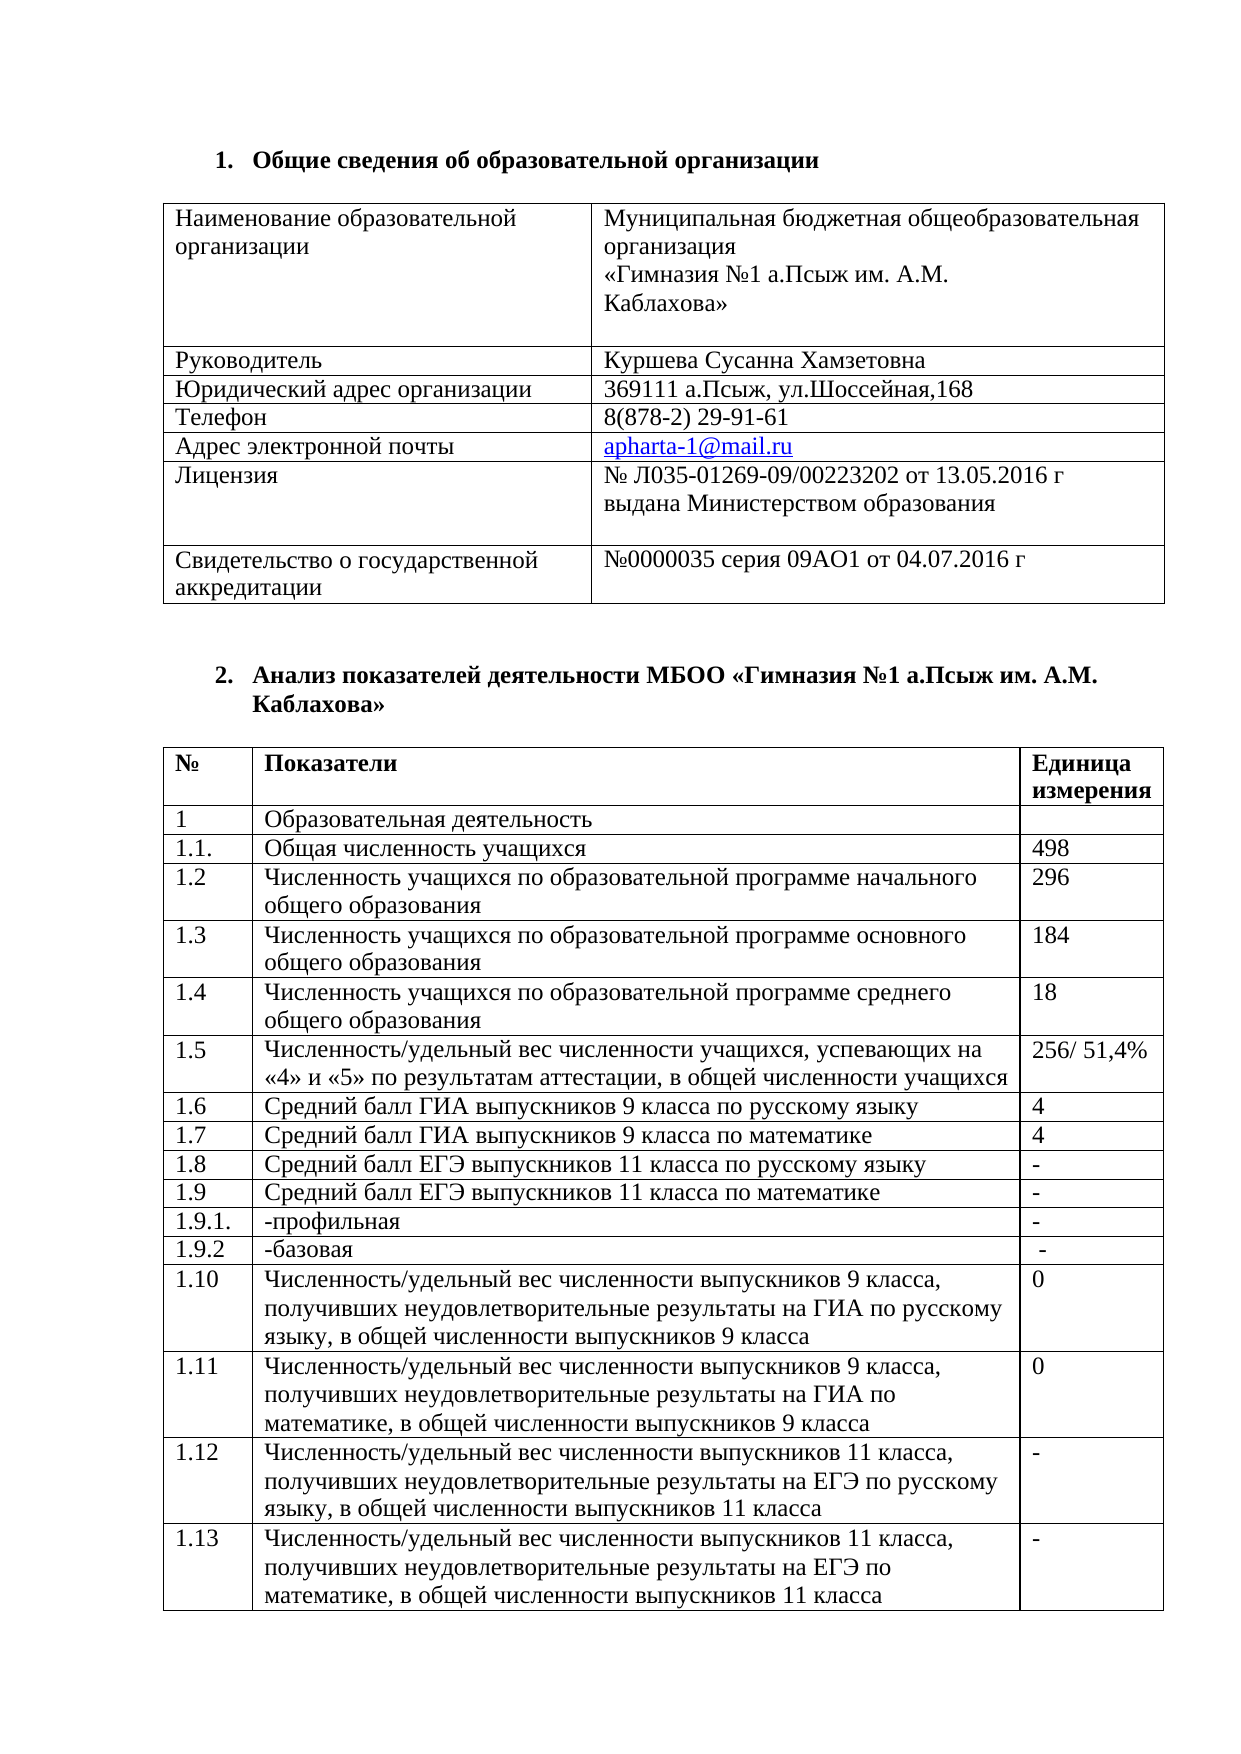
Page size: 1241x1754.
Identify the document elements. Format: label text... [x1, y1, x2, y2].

table_cell Телефон [164, 404, 591, 432]
table_cell 1.12 [164, 1438, 252, 1523]
table_cell 18 [1021, 978, 1163, 1035]
table_cell 4 [1021, 1122, 1163, 1149]
table_cell 296 [1021, 864, 1163, 920]
table_cell 1.9 [164, 1180, 252, 1207]
table_cell Общая численность учащихся [253, 835, 1019, 862]
table_cell - [1021, 1524, 1163, 1609]
table_cell Образовательная деятельность [253, 806, 1019, 833]
table_cell Куршева Сусанна Хамзетовна [592, 347, 1164, 375]
table_cell Средний балл ЕГЭ выпускников 11 класса по математике [253, 1180, 1019, 1207]
table_cell 1.5 [164, 1036, 252, 1092]
table_cell 498 [1021, 835, 1163, 862]
table_cell №0000035 серия 09АО1 от 04.07.2016 г [592, 546, 1164, 602]
table_cell - [1021, 1151, 1163, 1178]
list Анализ показателей деятельности МБОО «Гимназия №1 а.Псыж им. А.М. Каблахова» [214, 661, 1221, 718]
table_cell Юридический адрес организации [164, 376, 591, 403]
table_cell Численность учащихся по образовательной программе основного общего образования [253, 921, 1019, 977]
table_header Наименование образовательной организации [164, 204, 591, 346]
table_cell 4 [1021, 1093, 1163, 1121]
table_cell 8(878-2) 29-91-61 [592, 404, 1164, 432]
table_cell - [1021, 1237, 1163, 1264]
table_cell Численность/удельный вес численности учащихся, успевающих на «4» и «5» по результатам аттестации, в общей численности учащихся [253, 1036, 1019, 1092]
table_cell -базовая [253, 1237, 1019, 1264]
table_cell Численность учащихся по образовательной программе начального общего образования [253, 864, 1019, 920]
table_cell 0 [1021, 1265, 1163, 1351]
table_cell 1.9.1. [164, 1208, 252, 1236]
table_cell apharta-1@mail.ru [592, 433, 1164, 461]
table_cell 1 [164, 806, 252, 833]
table_cell 256/ 51,4% [1021, 1036, 1163, 1092]
table_cell [1021, 806, 1163, 833]
subtitle Общие сведения об образовательной организации [214, 145, 1221, 173]
table_cell № Л035-01269-09/00223202 от 13.05.2016 г выдана Министерством образования [592, 462, 1164, 545]
table_cell Численность/удельный вес численности выпускников 11 класса, получивших неудовлетворительные результаты на ЕГЭ по математике, в общей численности выпускников 11 класса [253, 1524, 1019, 1609]
table_cell 1.3 [164, 921, 252, 977]
table_cell 1.2 [164, 864, 252, 920]
table_cell - [1021, 1180, 1163, 1207]
table_cell 1.10 [164, 1265, 252, 1351]
table_cell Численность/удельный вес численности выпускников 9 класса, получивших неудовлетворительные результаты на ГИА по математике, в общей численности выпускников 9 класса [253, 1352, 1019, 1437]
table_cell 369111 а.Псыж, ул.Шоссейная,168 [592, 376, 1164, 403]
table_cell 1.1. [164, 835, 252, 862]
table_cell Свидетельство о государственной аккредитации [164, 546, 591, 602]
table_cell 0 [1021, 1352, 1163, 1437]
table_header Показатели [253, 748, 1019, 804]
table_cell Лицензия [164, 462, 591, 545]
table_header № [164, 748, 252, 804]
table_cell Численность учащихся по образовательной программе среднего общего образования [253, 978, 1019, 1035]
table_cell Адрес электронной почты [164, 433, 591, 461]
table_cell Средний балл ГИА выпускников 9 класса по русскому языку [253, 1093, 1019, 1121]
table_header Муниципальная бюджетная общеобразовательная организация «Гимназия №1 а.Псыж им. А.М. Каблахова» [592, 204, 1164, 346]
table_cell 184 [1021, 921, 1163, 977]
table_cell 1.13 [164, 1524, 252, 1609]
table_cell 1.6 [164, 1093, 252, 1121]
table_cell Руководитель [164, 347, 591, 375]
table_cell 1.9.2 [164, 1237, 252, 1264]
table_cell Численность/удельный вес численности выпускников 11 класса, получивших неудовлетворительные результаты на ЕГЭ по русскому языку, в общей численности выпускников 11 класса [253, 1438, 1019, 1523]
table_cell Средний балл ЕГЭ выпускников 11 класса по русскому языку [253, 1151, 1019, 1178]
table_cell 1.8 [164, 1151, 252, 1178]
table_cell 1.7 [164, 1122, 252, 1149]
table_cell -профильная [253, 1208, 1019, 1236]
table_cell Средний балл ГИА выпускников 9 класса по математике [253, 1122, 1019, 1149]
table_cell Численность/удельный вес численности выпускников 9 класса, получивших неудовлетворительные результаты на ГИА по русскому языку, в общей численности выпускников 9 класса [253, 1265, 1019, 1351]
table_cell 1.11 [164, 1352, 252, 1437]
table_header Единица измерения [1021, 748, 1163, 804]
table_cell - [1021, 1208, 1163, 1236]
table_cell 1.4 [164, 978, 252, 1035]
table_cell - [1021, 1438, 1163, 1523]
